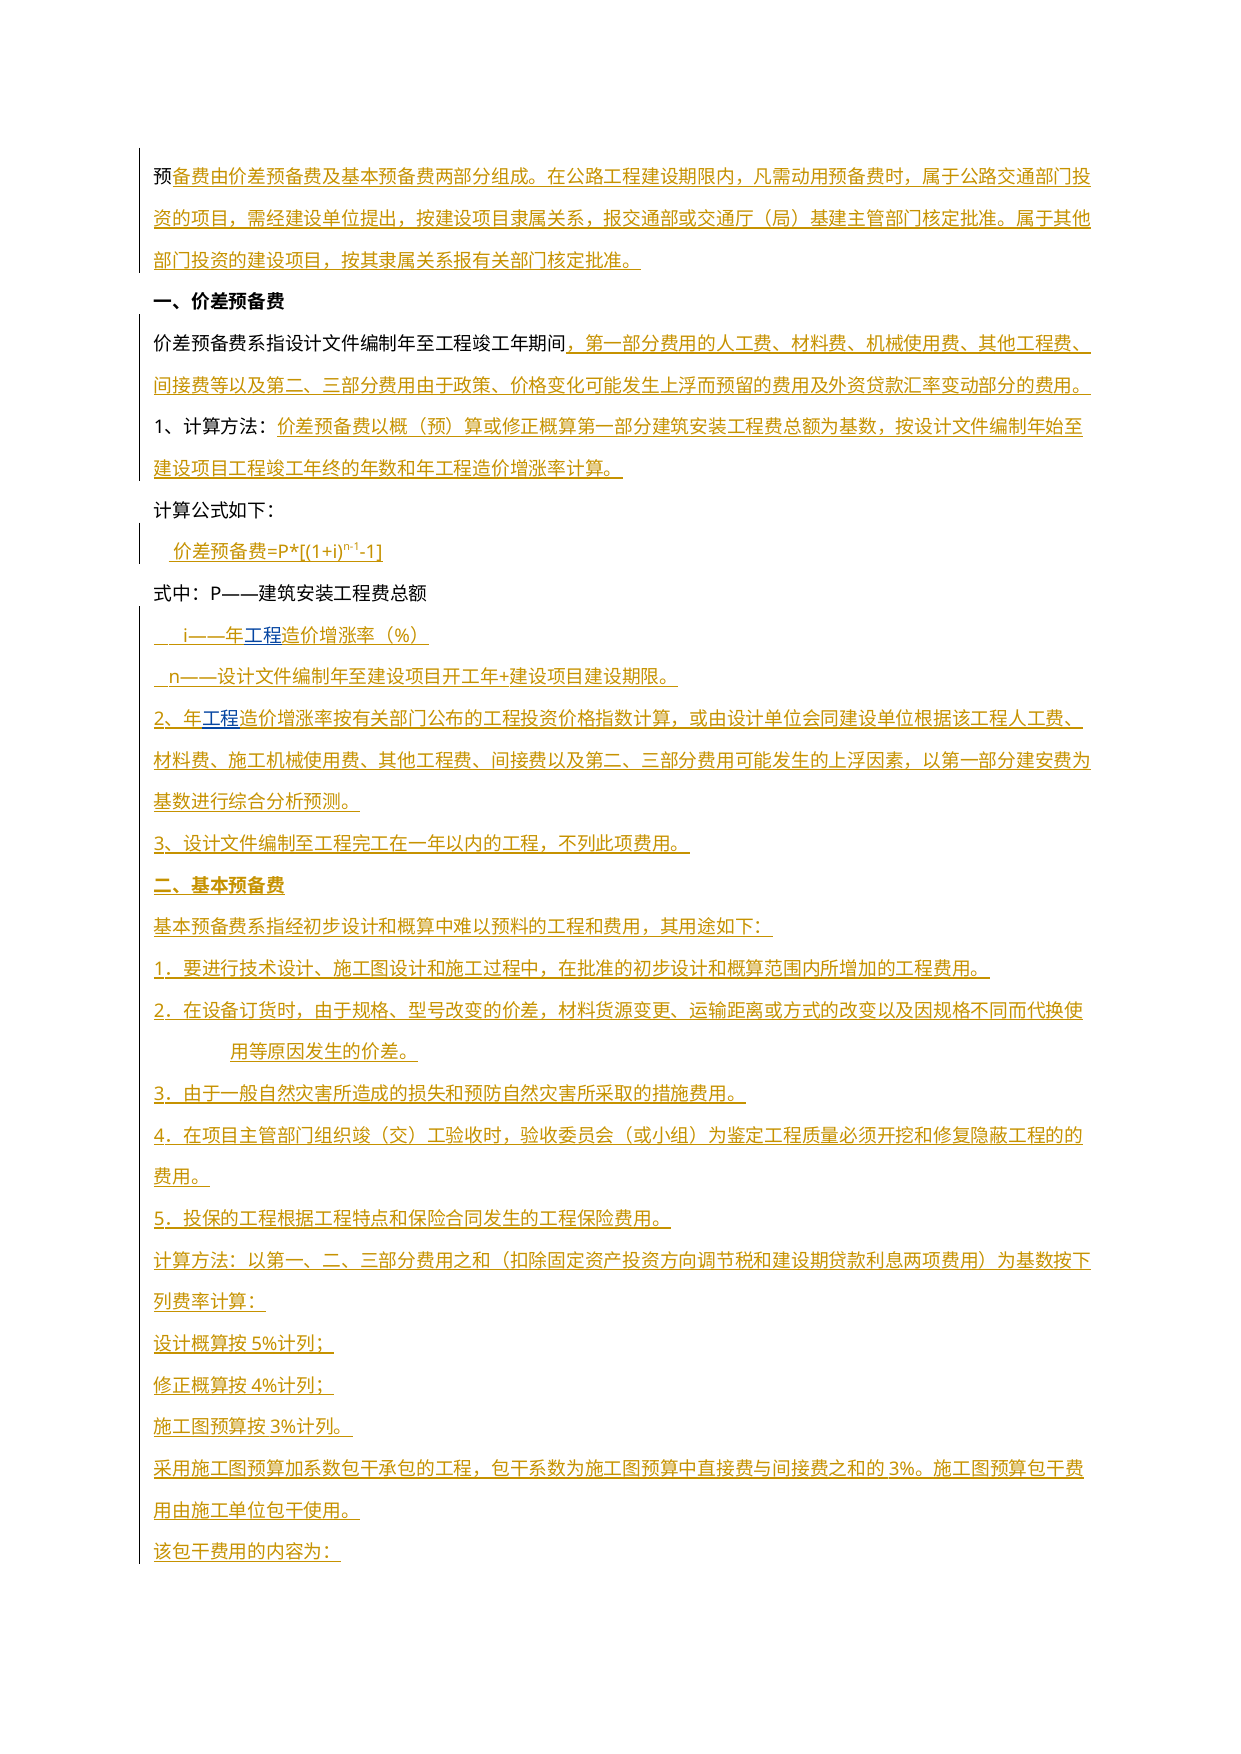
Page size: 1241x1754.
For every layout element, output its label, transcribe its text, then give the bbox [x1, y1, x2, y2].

text 1、计算方法： [153, 398, 1092, 481]
text 价差预备费系指设计文件编制年至工程竣工年期间 [153, 314, 1092, 398]
text 计算公式如下： [153, 481, 1092, 523]
text 预 [153, 148, 1092, 273]
text 式中：P——建筑安装工程费总额 [153, 564, 1092, 606]
text 一、价差预备费 [153, 273, 1092, 314]
